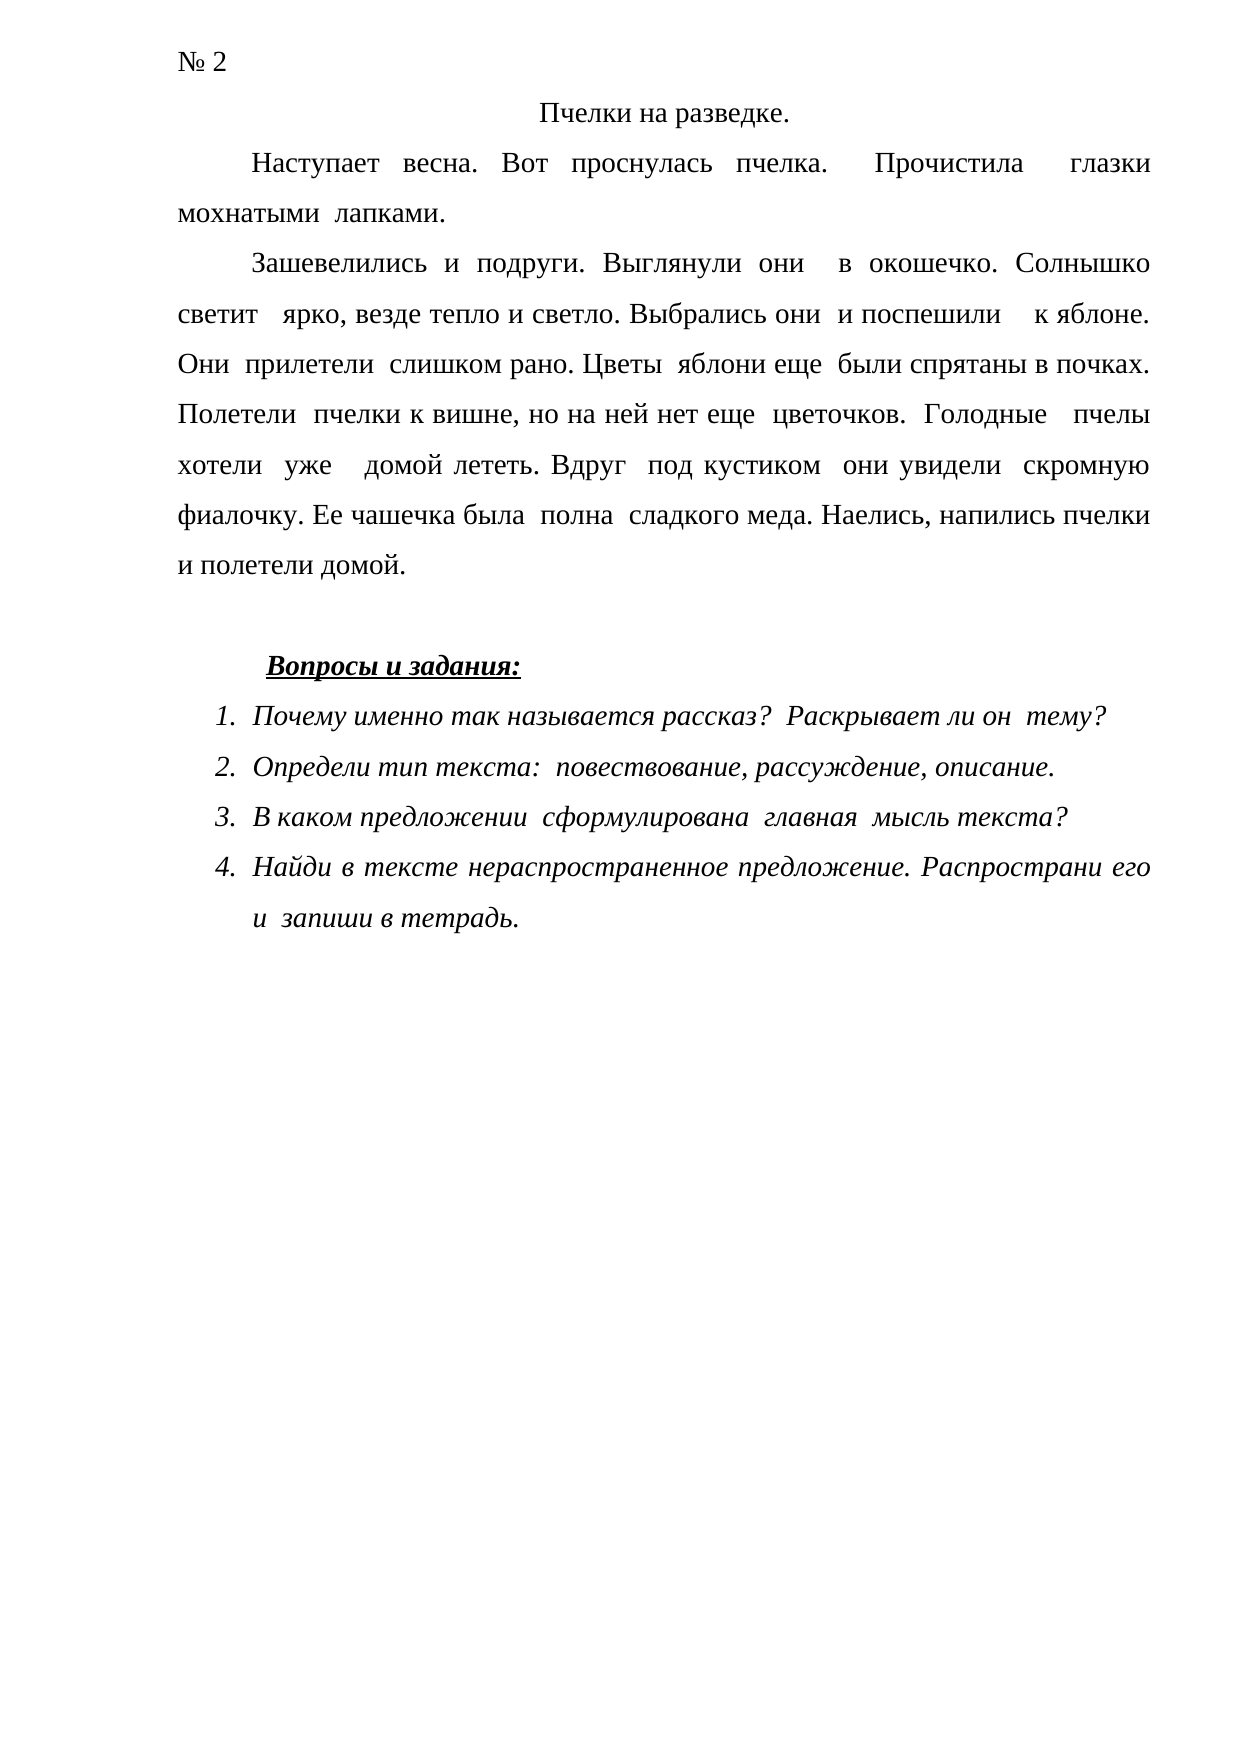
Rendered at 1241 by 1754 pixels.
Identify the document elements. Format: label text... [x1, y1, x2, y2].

list Найди в тексте нераспространенное предложение. Распространи его и запиши в тетрадь. [215, 849, 1152, 933]
list Определи тип текста: повествование, рассуждение, описание. [215, 749, 1152, 782]
text Наступает весна. Вот проснулась пчелка. Прочистила глазки мохнатыми лапками. [177, 145, 1152, 229]
list В каком предложении сформулирована главная мысль текста? [215, 799, 1152, 833]
text № 2 [177, 44, 1152, 78]
text Пчелки на разведке. [177, 95, 1152, 128]
text Вопросы и задания: [177, 648, 1152, 682]
list Почему именно так называется рассказ? Раскрывает ли он тему? [215, 698, 1152, 732]
text Зашевелились и подруги. Выглянули они в окошечко. Солнышко светит ярко, везде тепло и светло. Выбрались они и поспешили к яблоне. Они прилетели слишком рано. Цветы яблони еще были спрятаны в почках. Полетели пчелки к вишне, но на ней нет еще цветочков. Голодные пчелы хотели уже домой лететь. Вдруг под кустиком они увидели скромную фиалочку. Ее чашечка была полна сладкого меда. Наелись, напились пчелки и полетели домой. [177, 246, 1152, 581]
